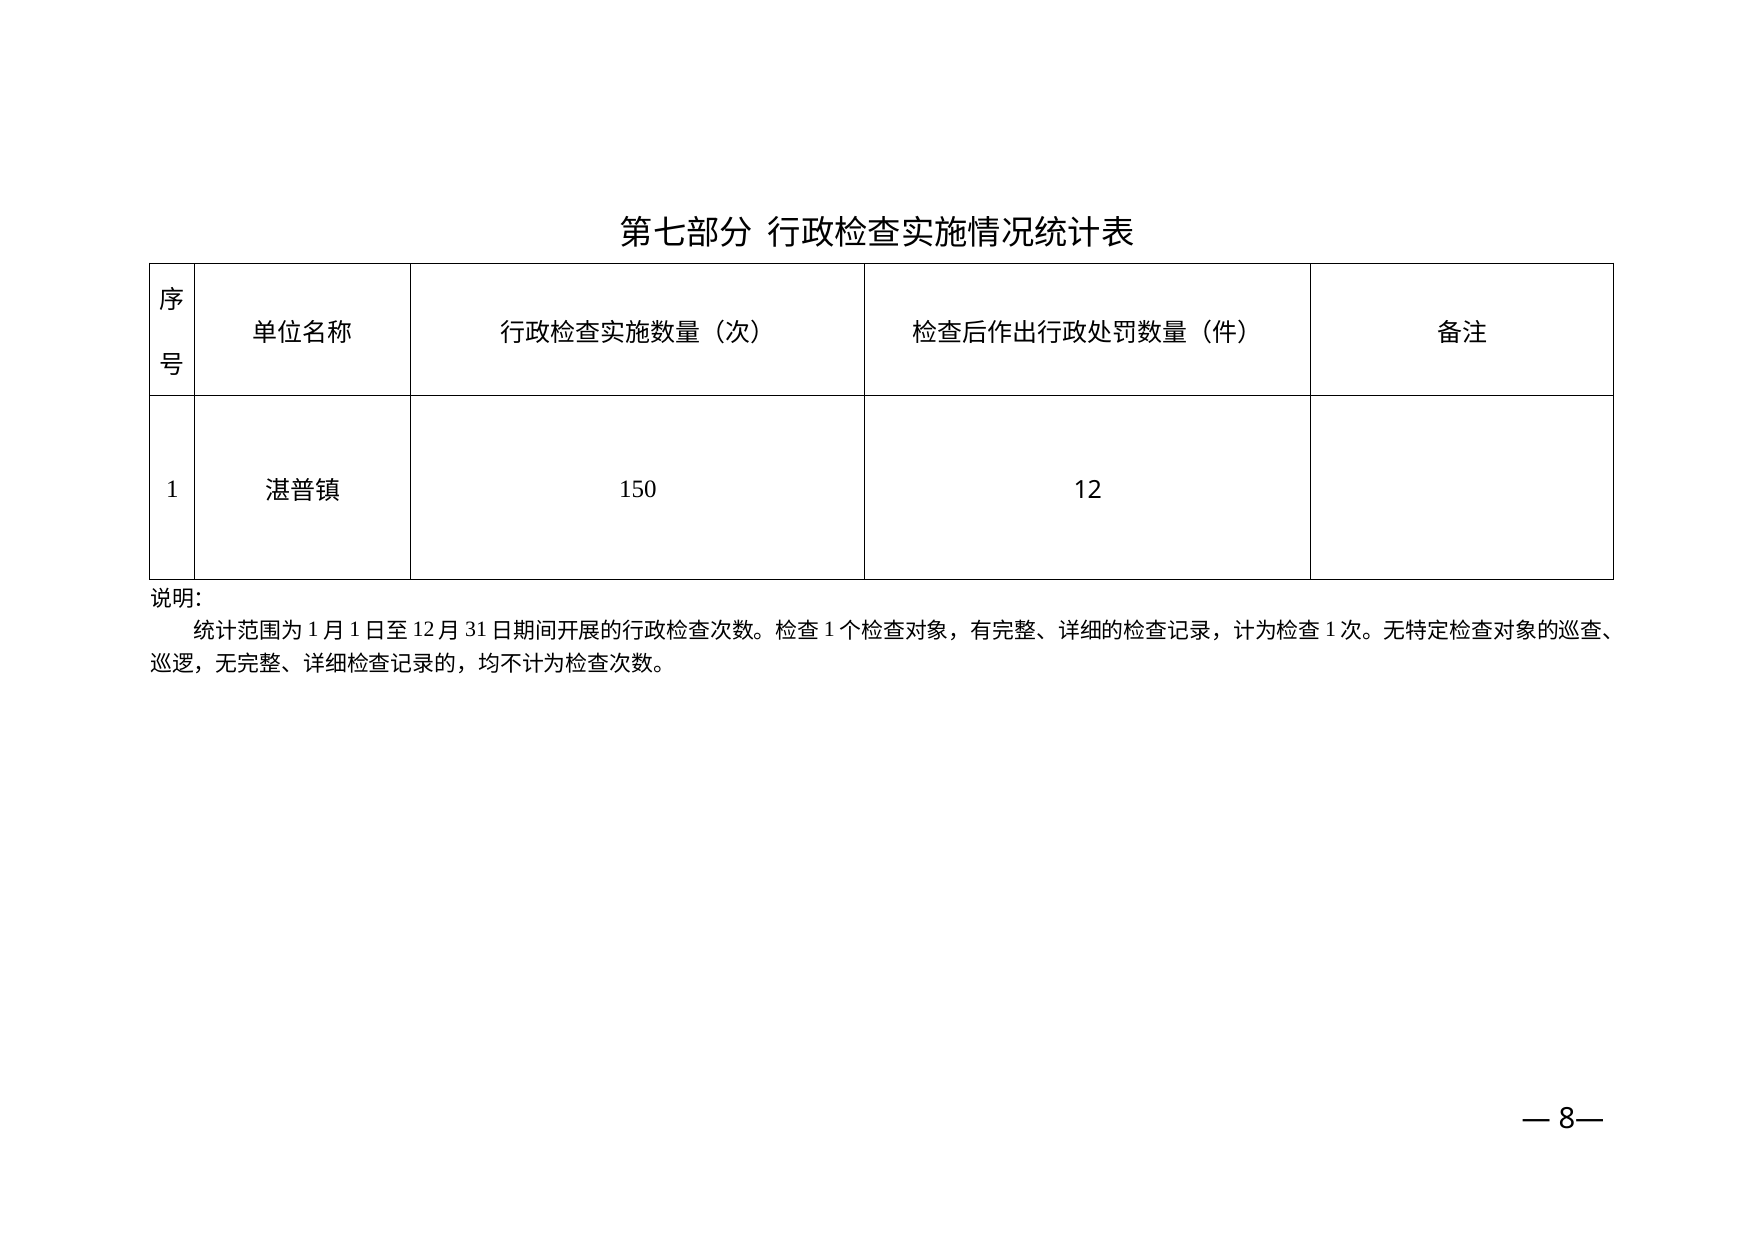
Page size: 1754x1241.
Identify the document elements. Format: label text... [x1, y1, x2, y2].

text 统计范围为1月1日至12月31日期间开展的行政检查次数。检查1个检查对象，有完整、详细的检查记录，计为检查1次。无特定检查对象的巡查、巡逻，无完整、详细检查记录的，均不计为检查次数。 [150, 613, 1604, 678]
table_header 备注 [1311, 264, 1613, 395]
text 说明： [150, 580, 1604, 613]
text 第七部分 行政检查实施情况统计表 [150, 198, 1604, 263]
table_cell 湛普镇 [195, 396, 410, 579]
table_cell 150 [411, 396, 864, 579]
table_cell [1311, 396, 1613, 579]
table_header 单位名称 [195, 264, 410, 395]
table_header 行政检查实施数量（次） [411, 264, 864, 395]
table_header 检查后作出行政处罚数量（件） [865, 264, 1310, 395]
table_header 序号 [150, 264, 194, 395]
table_cell 1 [150, 396, 194, 579]
table_cell 12 [865, 396, 1310, 579]
